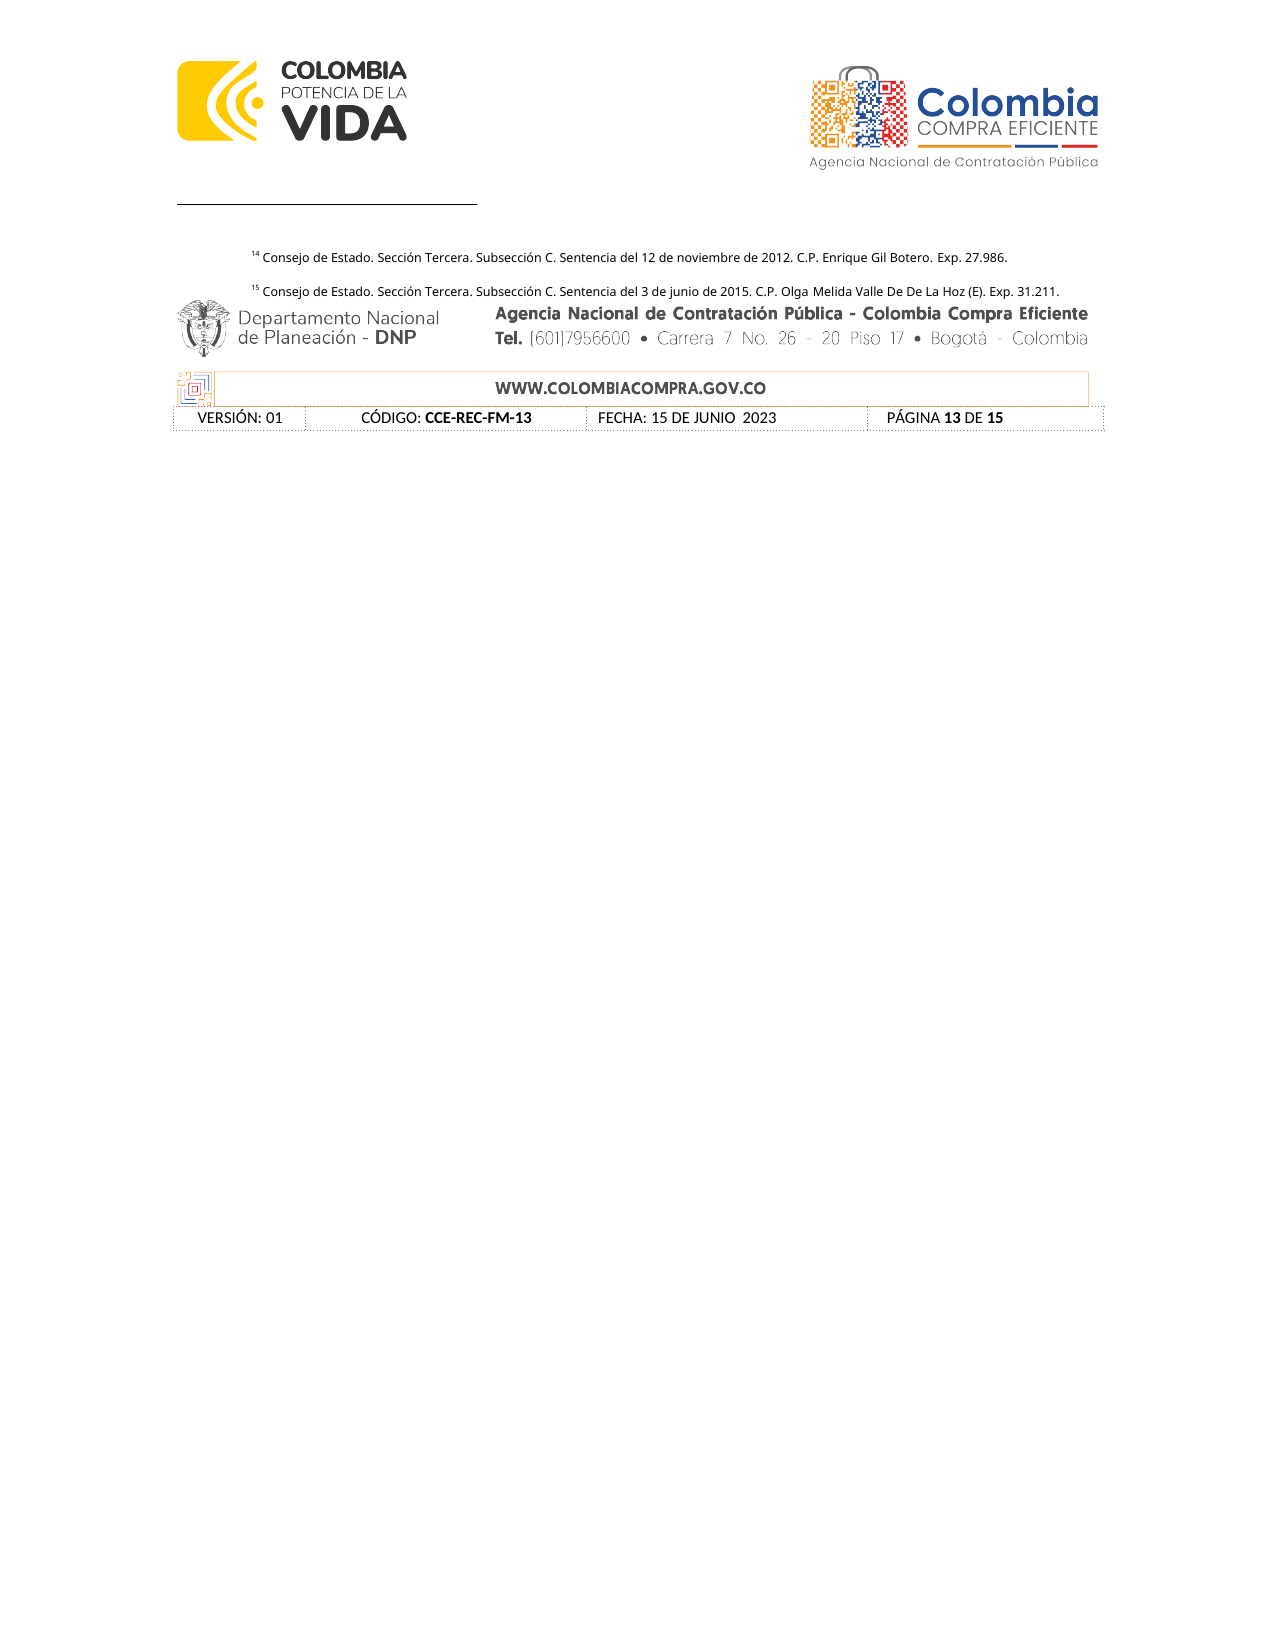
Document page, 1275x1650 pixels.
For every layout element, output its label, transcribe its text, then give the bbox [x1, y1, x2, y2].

text 15 Consejo de Estado. Sección Tercera. Subsección C. Sentencia del 3 de junio de 2015. C.P. Olga Melida Valle De De La Hoz (E). Exp. 31.211. [251, 283, 1117, 300]
table_header CÓDIGO: CCE-REC-FM-13 [306, 407, 586, 430]
table_header FECHA: 15 DE JUNIO 2023 [586, 407, 867, 430]
picture [809, 66, 1098, 170]
picture [177, 300, 1089, 407]
picture [177, 61, 407, 141]
table_header VERSIÓN: 01 [173, 406, 306, 430]
text 14 Consejo de Estado. Sección Tercera. Subsección C. Sentencia del 12 de noviembre de 2012. C.P. Enrique Gil Botero. Exp. 27.986. [251, 249, 1117, 266]
table_header PÁGINA 13 DE 15 [868, 406, 1104, 430]
